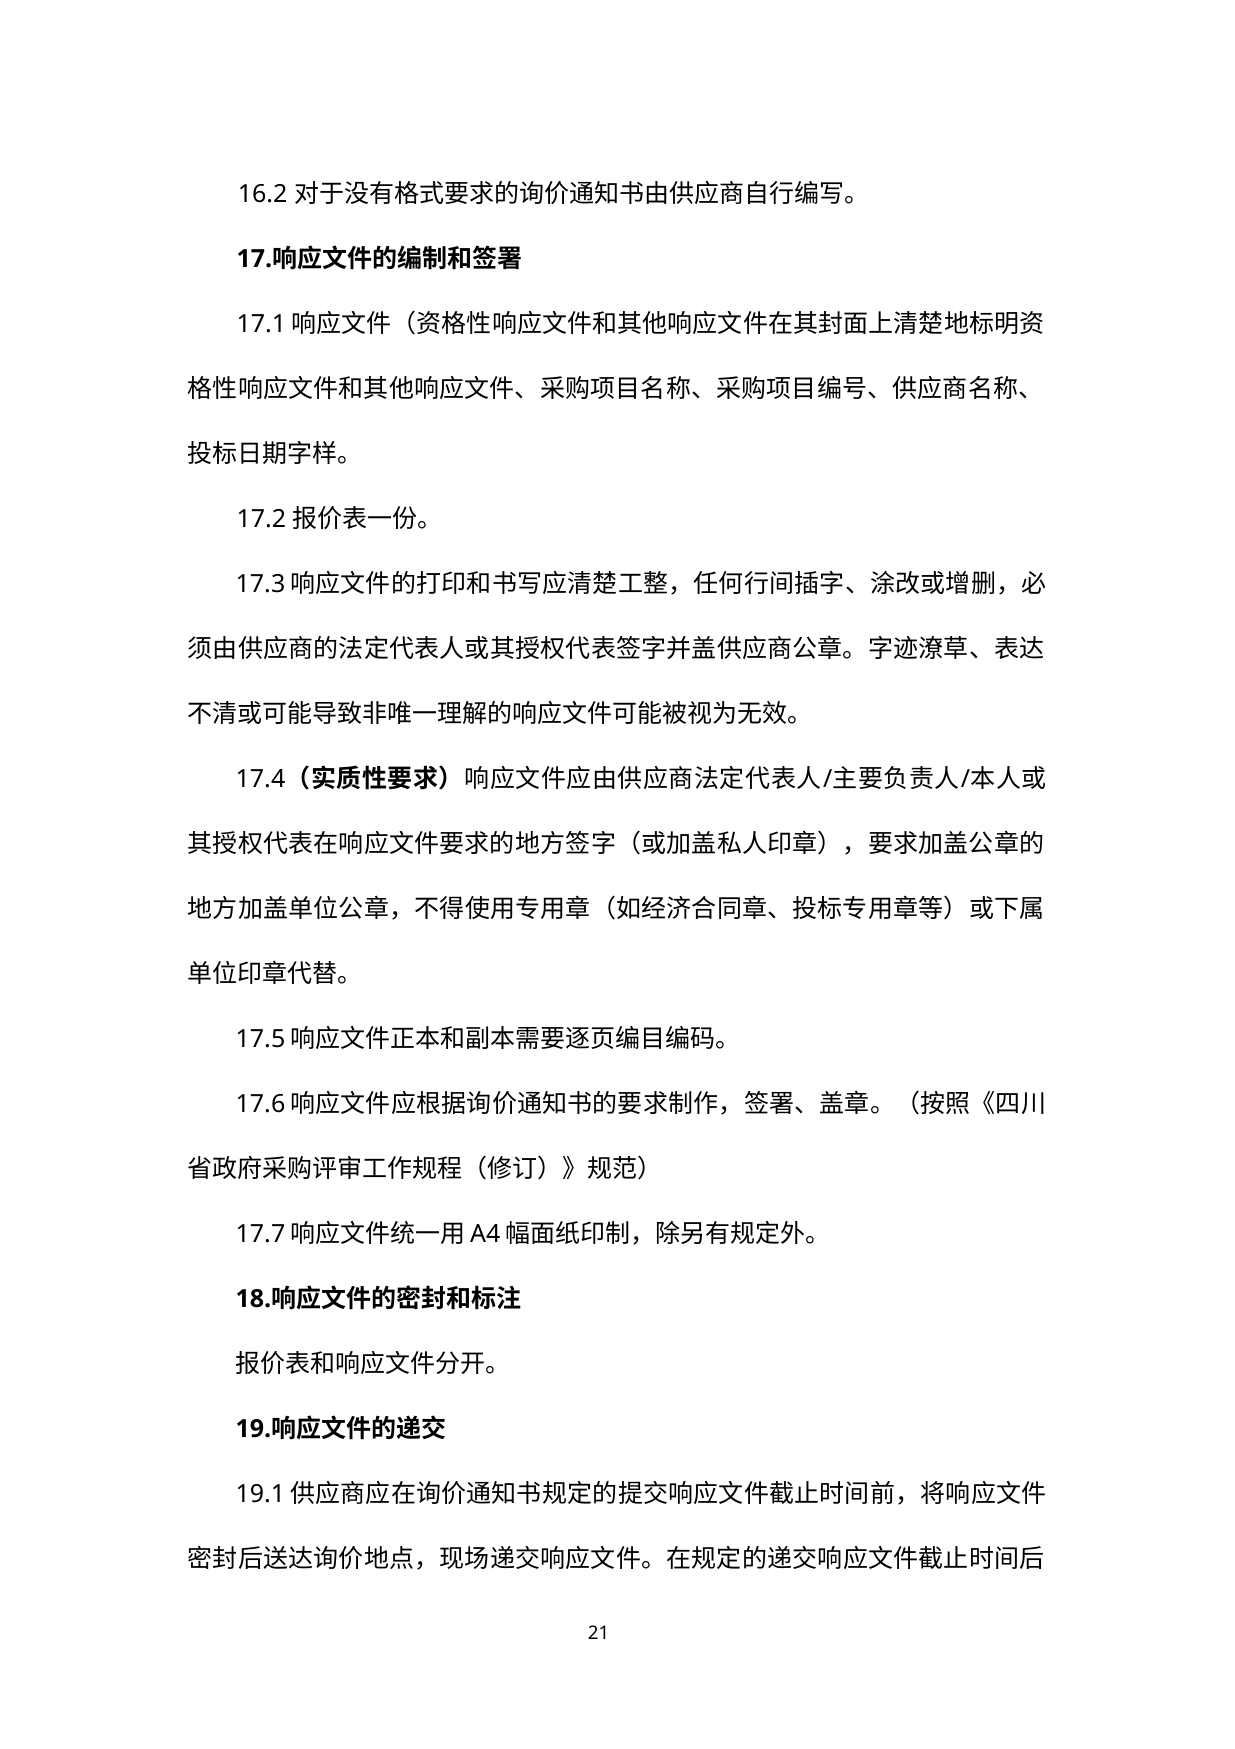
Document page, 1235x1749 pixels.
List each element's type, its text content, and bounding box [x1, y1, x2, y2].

text 17.3响应文件的打印和书写应清楚工整，任何行间插字、涂改或增删，必须由供应商的法定代表人或其授权代表签字并盖供应商公章。字迹潦草、表达不清或可能导致非唯一理解的响应文件可能被视为无效。 [187, 549, 1047, 744]
text 17.6响应文件应根据询价通知书的要求制作，签署、盖章。（按照《四川省政府采购评审工作规程（修订）》规范） [187, 1069, 1047, 1199]
text 17.4（实质性要求）响应文件应由供应商法定代表人/主要负责人/本人或其授权代表在响应文件要求的地方签字（或加盖私人印章），要求加盖公章的地方加盖单位公章，不得使用专用章（如经济合同章、投标专用章等）或下属单位印章代替。 [187, 744, 1047, 1004]
text 17.2 报价表一份。 [187, 484, 1047, 549]
text 17.7响应文件统一用A4幅面纸印制，除另有规定外。 [187, 1199, 1047, 1264]
text 18.响应文件的密封和标注 [187, 1264, 1047, 1329]
text 17.响应文件的编制和签署 [187, 224, 1047, 289]
text 17.5响应文件正本和副本需要逐页编目编码。 [187, 1004, 1047, 1069]
text 16.2 对于没有格式要求的询价通知书由供应商自行编写。 [188, 159, 1047, 224]
text 17.1响应文件（资格性响应文件和其他响应文件在其封面上清楚地标明资格性响应文件和其他响应文件、采购项目名称、采购项目编号、供应商名称、投标日期字样。 [187, 289, 1047, 484]
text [187, 1459, 1047, 1589]
text 19.响应文件的递交 [187, 1394, 1047, 1459]
text 报价表和响应文件分开。 [187, 1329, 1047, 1394]
